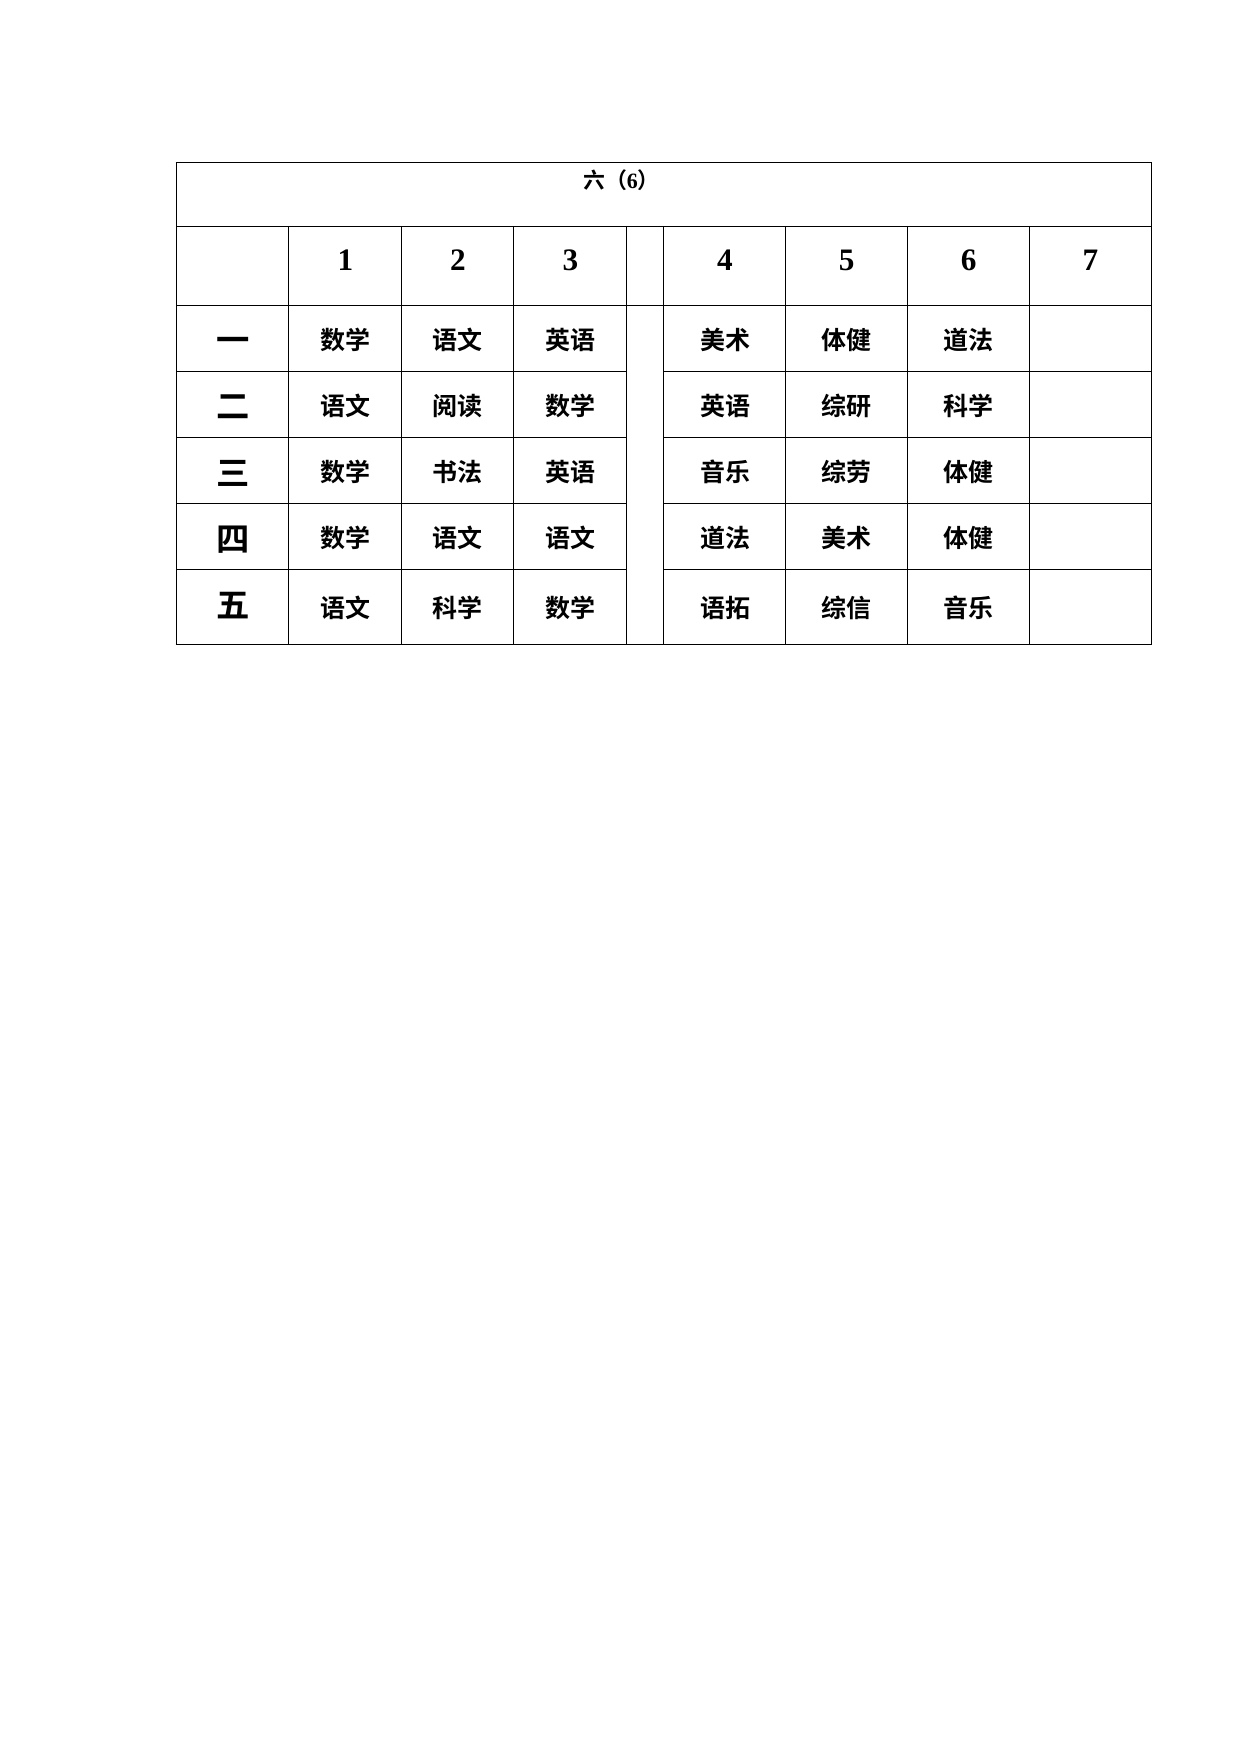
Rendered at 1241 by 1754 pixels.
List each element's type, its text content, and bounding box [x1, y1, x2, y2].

table_cell 英语 [514, 306, 626, 371]
table_cell 体健 [908, 438, 1029, 503]
table_cell 书法 [402, 438, 513, 503]
table_cell 3 [514, 227, 626, 305]
table_header 六（6） [177, 163, 1151, 226]
table_cell 语文 [402, 504, 513, 569]
table_cell 科学 [908, 372, 1029, 437]
table_cell 语拓 [664, 570, 785, 644]
table_cell 数学 [289, 438, 401, 503]
table_cell 英语 [514, 438, 626, 503]
table_cell 体健 [786, 306, 907, 371]
table_cell 三 [177, 438, 288, 503]
table_cell [1030, 570, 1151, 644]
table_cell 阅读 [402, 372, 513, 437]
table_cell 五 [177, 570, 288, 644]
table_cell 美术 [664, 306, 785, 371]
table_cell [1030, 438, 1151, 503]
table_cell 综研 [786, 372, 907, 437]
table_cell 综信 [786, 570, 907, 644]
table_cell 1 [289, 227, 401, 305]
table_cell 道法 [908, 306, 1029, 371]
table_cell [627, 227, 663, 305]
table_cell 四 [177, 504, 288, 569]
table_cell 2 [402, 227, 513, 305]
table_cell 语文 [402, 306, 513, 371]
table_cell 数学 [289, 504, 401, 569]
table_cell [627, 306, 663, 644]
table_cell [1030, 504, 1151, 569]
table_cell 6 [908, 227, 1029, 305]
table_cell [177, 227, 288, 305]
table_cell 4 [664, 227, 785, 305]
table_cell [1030, 306, 1151, 371]
table_cell 体健 [908, 504, 1029, 569]
table_cell 数学 [289, 306, 401, 371]
table_cell 科学 [402, 570, 513, 644]
table_cell 数学 [514, 372, 626, 437]
table_cell [1030, 372, 1151, 437]
table_cell 英语 [664, 372, 785, 437]
table_cell 语文 [514, 504, 626, 569]
table_cell 语文 [289, 570, 401, 644]
table_cell 数学 [514, 570, 626, 644]
table_cell 语文 [289, 372, 401, 437]
table_cell 一 [177, 306, 288, 371]
table_cell 5 [786, 227, 907, 305]
table_cell 美术 [786, 504, 907, 569]
table_cell 音乐 [664, 438, 785, 503]
table_cell 综劳 [786, 438, 907, 503]
table_cell 二 [177, 372, 288, 437]
table_cell 音乐 [908, 570, 1029, 644]
table_cell 7 [1030, 227, 1151, 305]
table_cell 道法 [664, 504, 785, 569]
